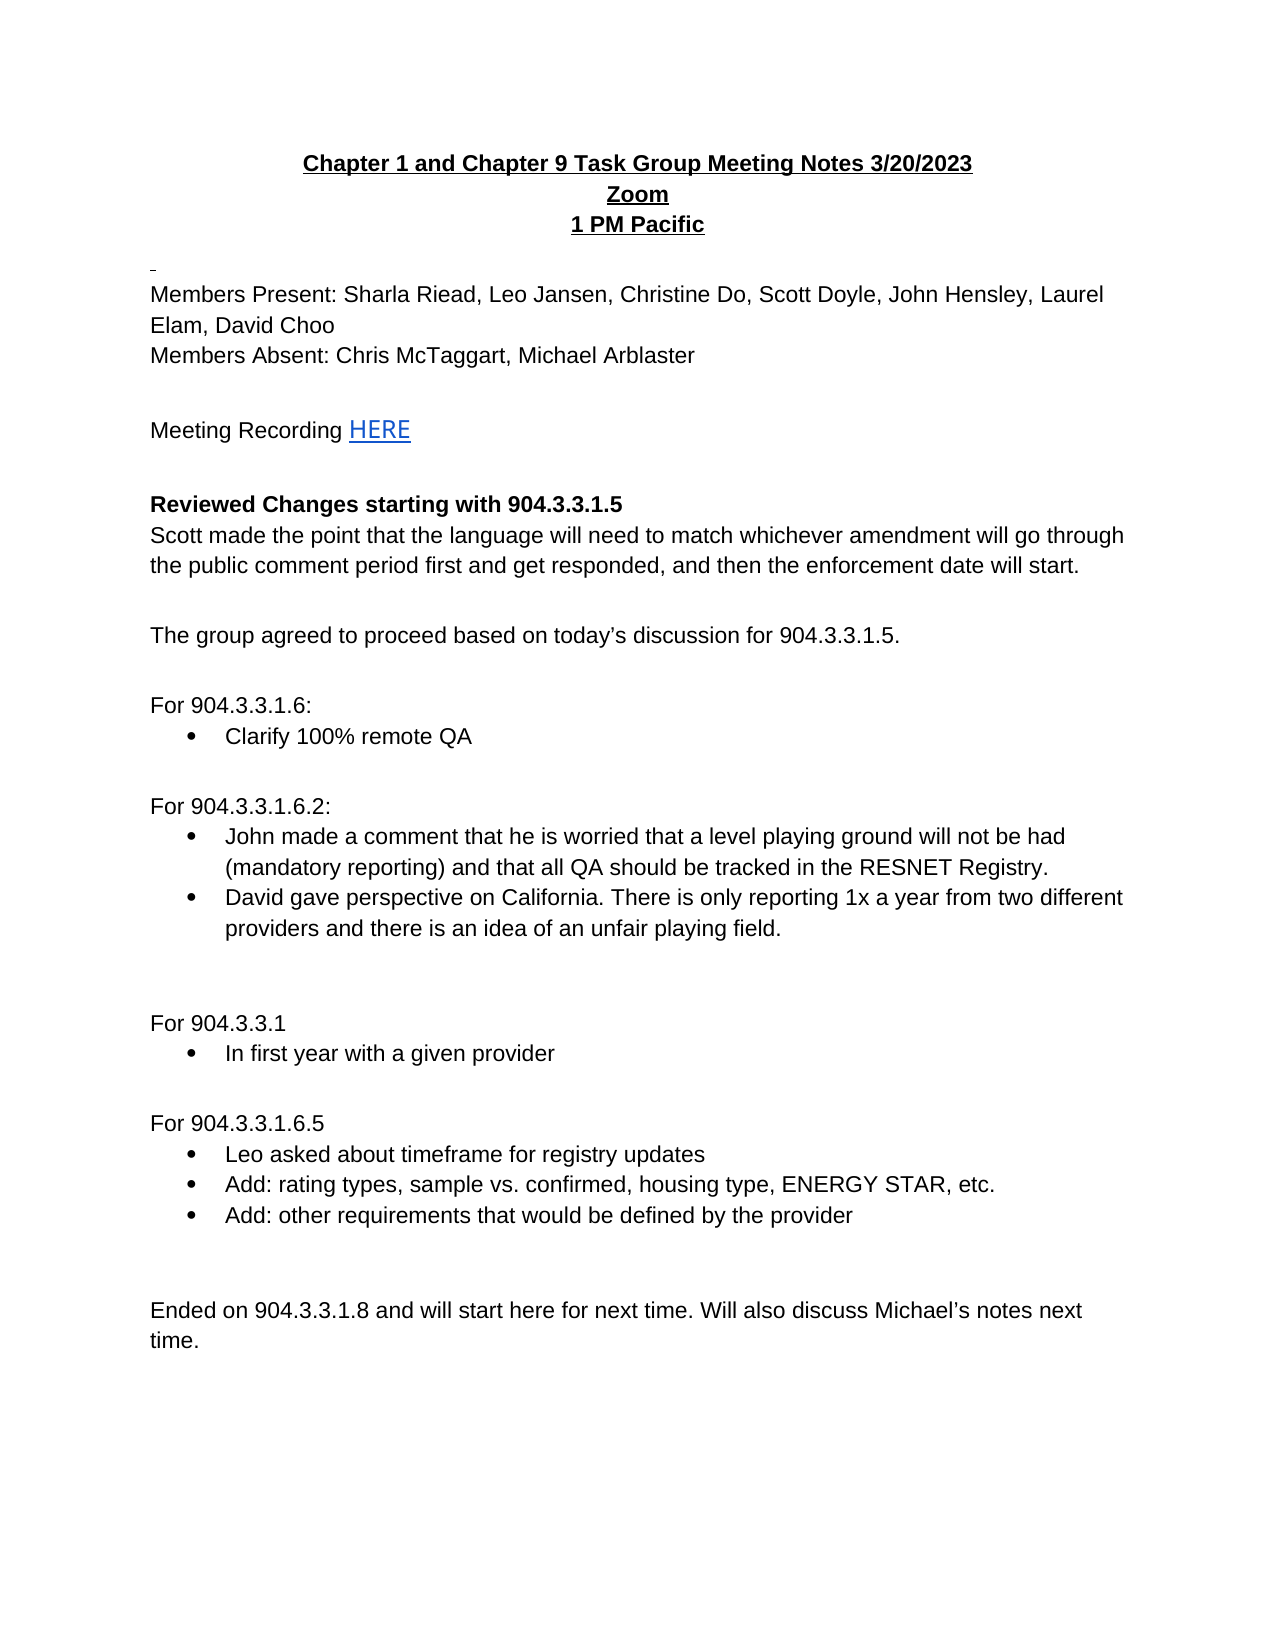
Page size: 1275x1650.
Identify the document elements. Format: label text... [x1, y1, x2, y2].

list Add: other requirements that would be defined by the provider [187, 1202, 1125, 1228]
text Members Present: Sharla Riead, Leo Jansen, Christine Do, Scott Doyle, John Hensley, Laurel Elam, David Choo [150, 281, 1125, 338]
text The group agreed to proceed based on today’s discussion for 904.3.3.1.5. [150, 622, 1125, 648]
list Leo asked about timeframe for registry updates [187, 1141, 1125, 1167]
text Meeting Recording HERE [150, 412, 1125, 446]
text 1 PM Pacific [150, 211, 1125, 237]
list David gave perspective on California. There is only reporting 1x a year from two different providers and there is an idea of an unfair playing field. [187, 884, 1125, 941]
list John made a comment that he is worried that a level playing ground will not be had (mandatory reporting) and that all QA should be tracked in the RESNET Registry. [187, 823, 1125, 880]
text Ended on 904.3.3.1.8 and will start here for next time. Will also discuss Michael’s notes next time. [150, 1297, 1125, 1354]
text For 904.3.3.1.6: [150, 692, 1125, 718]
list In first year with a given provider [187, 1040, 1125, 1067]
text Chapter 1 and Chapter 9 Task Group Meeting Notes 3/20/2023 [150, 150, 1125, 176]
text Reviewed Changes starting with 904.3.3.1.5 [150, 491, 1125, 517]
text Members Absent: Chris McTaggart, Michael Arblaster [150, 342, 1125, 368]
text Zoom [150, 181, 1125, 207]
text Scott made the point that the language will need to match whichever amendment will go through the public comment period first and get responded, and then the enforcement date will start. [150, 522, 1125, 578]
text For 904.3.3.1 [150, 1010, 1125, 1036]
list Add: rating types, sample vs. confirmed, housing type, ENERGY STAR, etc. [187, 1171, 1125, 1198]
text For 904.3.3.1.6.2: [150, 793, 1125, 819]
text For 904.3.3.1.6.5 [150, 1110, 1125, 1137]
list Clarify 100% remote QA [187, 723, 1125, 749]
